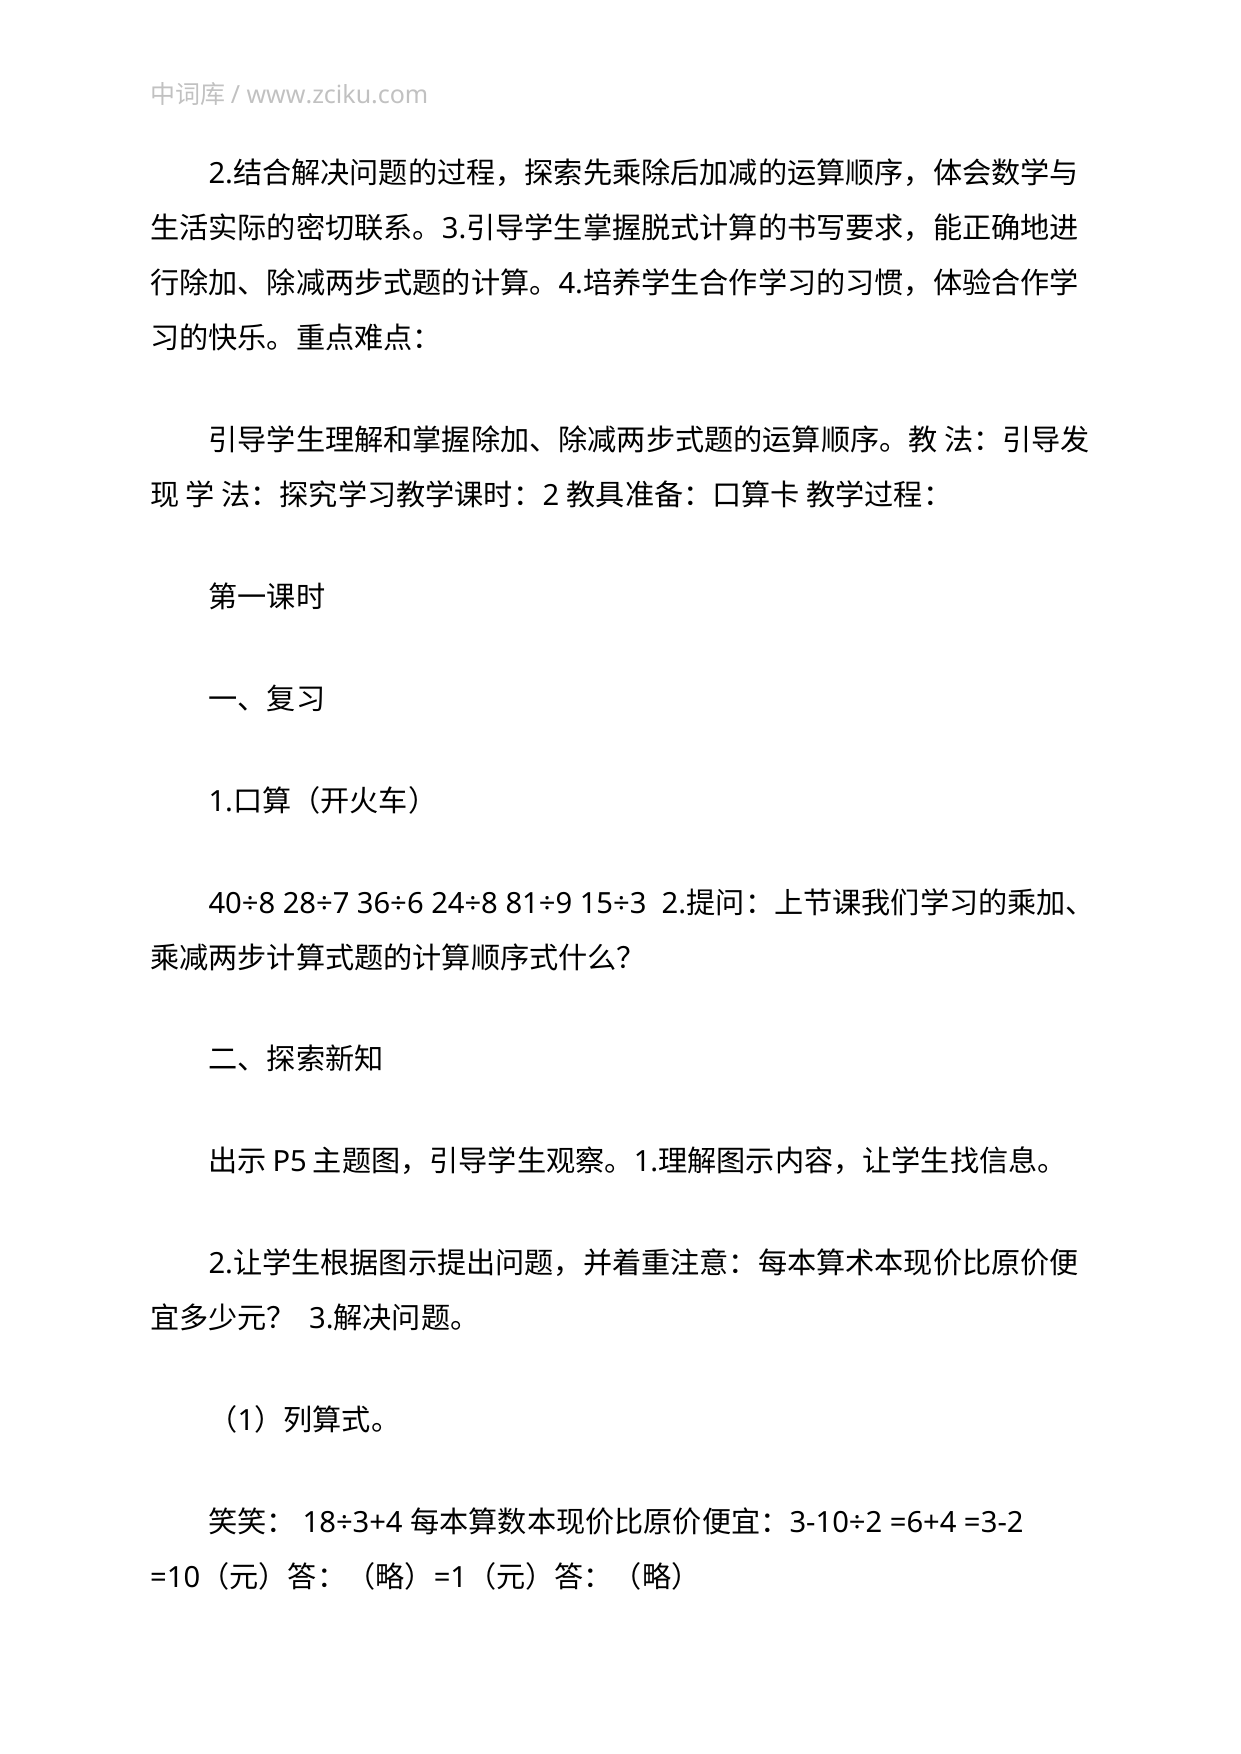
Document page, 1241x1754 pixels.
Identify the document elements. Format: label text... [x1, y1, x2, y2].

text 二、探索新知 [150, 1036, 1090, 1078]
text 一、复习 [150, 675, 1090, 718]
text 40÷8 28÷7 36÷6 24÷8 81÷9 15÷3 2.提问：上节课我们学习的乘加、乘减两步计算式题的计算顺序式什么？ [150, 879, 1090, 976]
text 1.口算（开火车） [150, 777, 1090, 819]
text 笑笑： 18÷3+4 每本算数本现价比原价便宜：3-10÷2 =6+4 =3-2 =10（元）答：（略）=1（元）答：（略） [150, 1499, 1090, 1596]
text 2.让学生根据图示提出问题，并着重注意：每本算术本现价比原价便宜多少元？ 3.解决问题。 [150, 1240, 1090, 1337]
text 第一课时 [150, 574, 1090, 616]
text 引导学生理解和掌握除加、除减两步式题的运算顺序。教 法：引导发现 学 法：探究学习教学课时：2 教具准备：口算卡 教学过程： [150, 417, 1090, 514]
text （1）列算式。 [150, 1397, 1090, 1439]
text 出示P5主题图，引导学生观察。1.理解图示内容，让学生找信息。 [150, 1138, 1090, 1180]
text 2.结合解决问题的过程，探索先乘除后加减的运算顺序，体会数学与生活实际的密切联系。3.引导学生掌握脱式计算的书写要求，能正确地进行除加、除减两步式题的计算。4.培养学生合作学习的习惯，体验合作学习的快乐。重点难点： [150, 150, 1090, 357]
